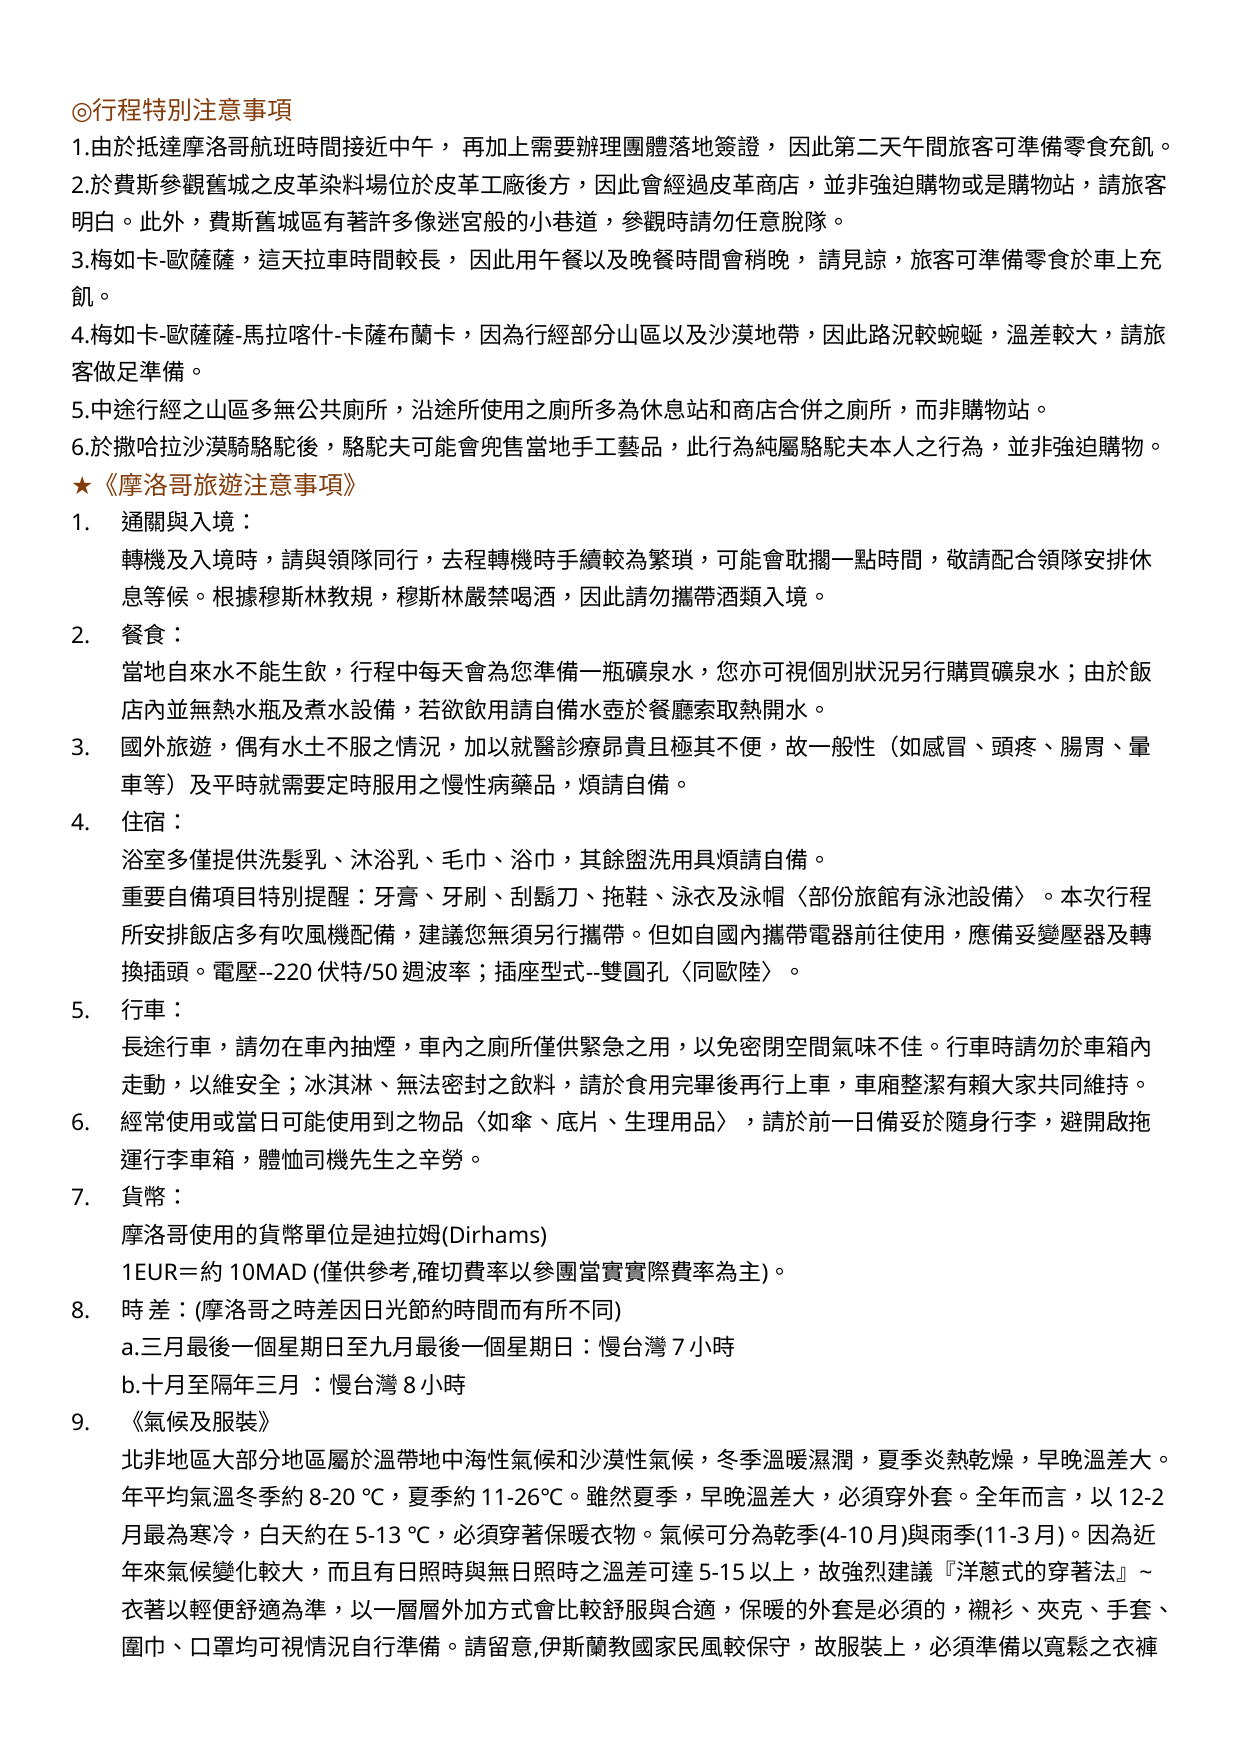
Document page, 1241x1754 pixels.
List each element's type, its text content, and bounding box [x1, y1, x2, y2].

text 9. 《氣候及服裝》 [71, 1402, 1169, 1440]
text 6.於撒哈拉沙漠騎駱駝後，駱駝夫可能會兜售當地手工藝品，此行為純屬駱駝夫本人之行為，並非強迫購物。 [71, 427, 1169, 465]
text a.三月最後一個星期日至九月最後一個星期日：慢台灣7小時 [71, 1327, 1169, 1365]
text 2.於費斯參觀舊城之皮革染料場位於皮革工廠後方，因此會經過皮革商店，並非強迫購物或是購物站，請旅客明白。此外，費斯舊城區有著許多像迷宮般的小巷道，參觀時請勿任意脫隊。 [71, 165, 1169, 240]
text 1.由於抵達摩洛哥航班時間接近中午， 再加上需要辦理團體落地簽證， 因此第二天午間旅客可準備零食充飢。 [71, 127, 1169, 165]
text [121, 1440, 1169, 1665]
text 當地自來水不能生飲，行程中每天會為您準備一瓶礦泉水，您亦可視個別狀況另行購買礦泉水；由於飯店內並無熱水瓶及煮水設備，若欲飲用請自備水壺於餐廳索取熱開水。 [121, 652, 1169, 727]
text 3. 國外旅遊，偶有水土不服之情況，加以就醫診療昴貴且極其不便，故一般性（如感冒、頭疼、腸胃、暈車等）及平時就需要定時服用之慢性病藥品，煩請自備。 [71, 727, 1169, 802]
text 4. 住宿： [71, 802, 1169, 840]
text 重要自備項目特別提醒：牙膏、牙刷、刮鬍刀、拖鞋、泳衣及泳帽〈部份旅館有泳池設備〉。本次行程所安排飯店多有吹風機配備，建議您無須另行攜帶。但如自國內攜帶電器前往使用，應備妥變壓器及轉換插頭。電壓--220伏特/50週波率；插座型式--雙圓孔〈同歐陸〉。 [121, 877, 1169, 990]
text 3.梅如卡-歐薩薩，這天拉車時間較長， 因此用午餐以及晚餐時間會稍晚， 請見諒，旅客可準備零食於車上充飢。 [71, 240, 1169, 315]
text 轉機及入境時，請與領隊同行，去程轉機時手續較為繁瑣，可能會耽擱一點時間，敬請配合領隊安排休息等候。根據穆斯林教規，穆斯林嚴禁喝酒，因此請勿攜帶酒類入境。 [121, 540, 1169, 615]
text 1. 通關與入境： [71, 502, 1169, 540]
text 4.梅如卡-歐薩薩-馬拉喀什-卡薩布蘭卡，因為行經部分山區以及沙漠地帶，因此路況較蜿蜒，溫差較大，請旅客做足準備。 [71, 315, 1169, 390]
text 浴室多僅提供洗髮乳、沐浴乳、毛巾、浴巾，其餘盥洗用具煩請自備。 [71, 840, 1169, 877]
text 摩洛哥使用的貨幣單位是迪拉姆(Dirhams) [71, 1215, 1169, 1252]
text 6. 經常使用或當日可能使用到之物品〈如傘、底片、生理用品〉，請於前一日備妥於隨身行李，避開啟拖運行李車箱，體恤司機先生之辛勞。 [71, 1102, 1169, 1177]
text 1EUR＝約 10MAD (僅供參考,確切費率以參團當實實際費率為主)。 [71, 1252, 1169, 1290]
text b.十月至隔年三月 ：慢台灣8小時 [71, 1365, 1169, 1402]
text 2. 餐食： [71, 615, 1169, 652]
text 8. 時 差：(摩洛哥之時差因日光節約時間而有所不同) [71, 1290, 1169, 1327]
text 7. 貨幣： [71, 1177, 1169, 1215]
text 長途行車，請勿在車內抽煙，車內之廁所僅供緊急之用，以免密閉空間氣味不佳。行車時請勿於車箱內走動，以維安全；冰淇淋、無法密封之飲料，請於食用完畢後再行上車，車廂整潔有賴大家共同維持。 [121, 1027, 1169, 1102]
text 5.中途行經之山區多無公共廁所，沿途所使用之廁所多為休息站和商店合併之廁所，而非購物站。 [71, 390, 1169, 427]
text ◎行程特別注意事項 [71, 90, 1169, 127]
text 5. 行車： [71, 990, 1169, 1027]
text ★《摩洛哥旅遊注意事項》 [71, 465, 1169, 502]
